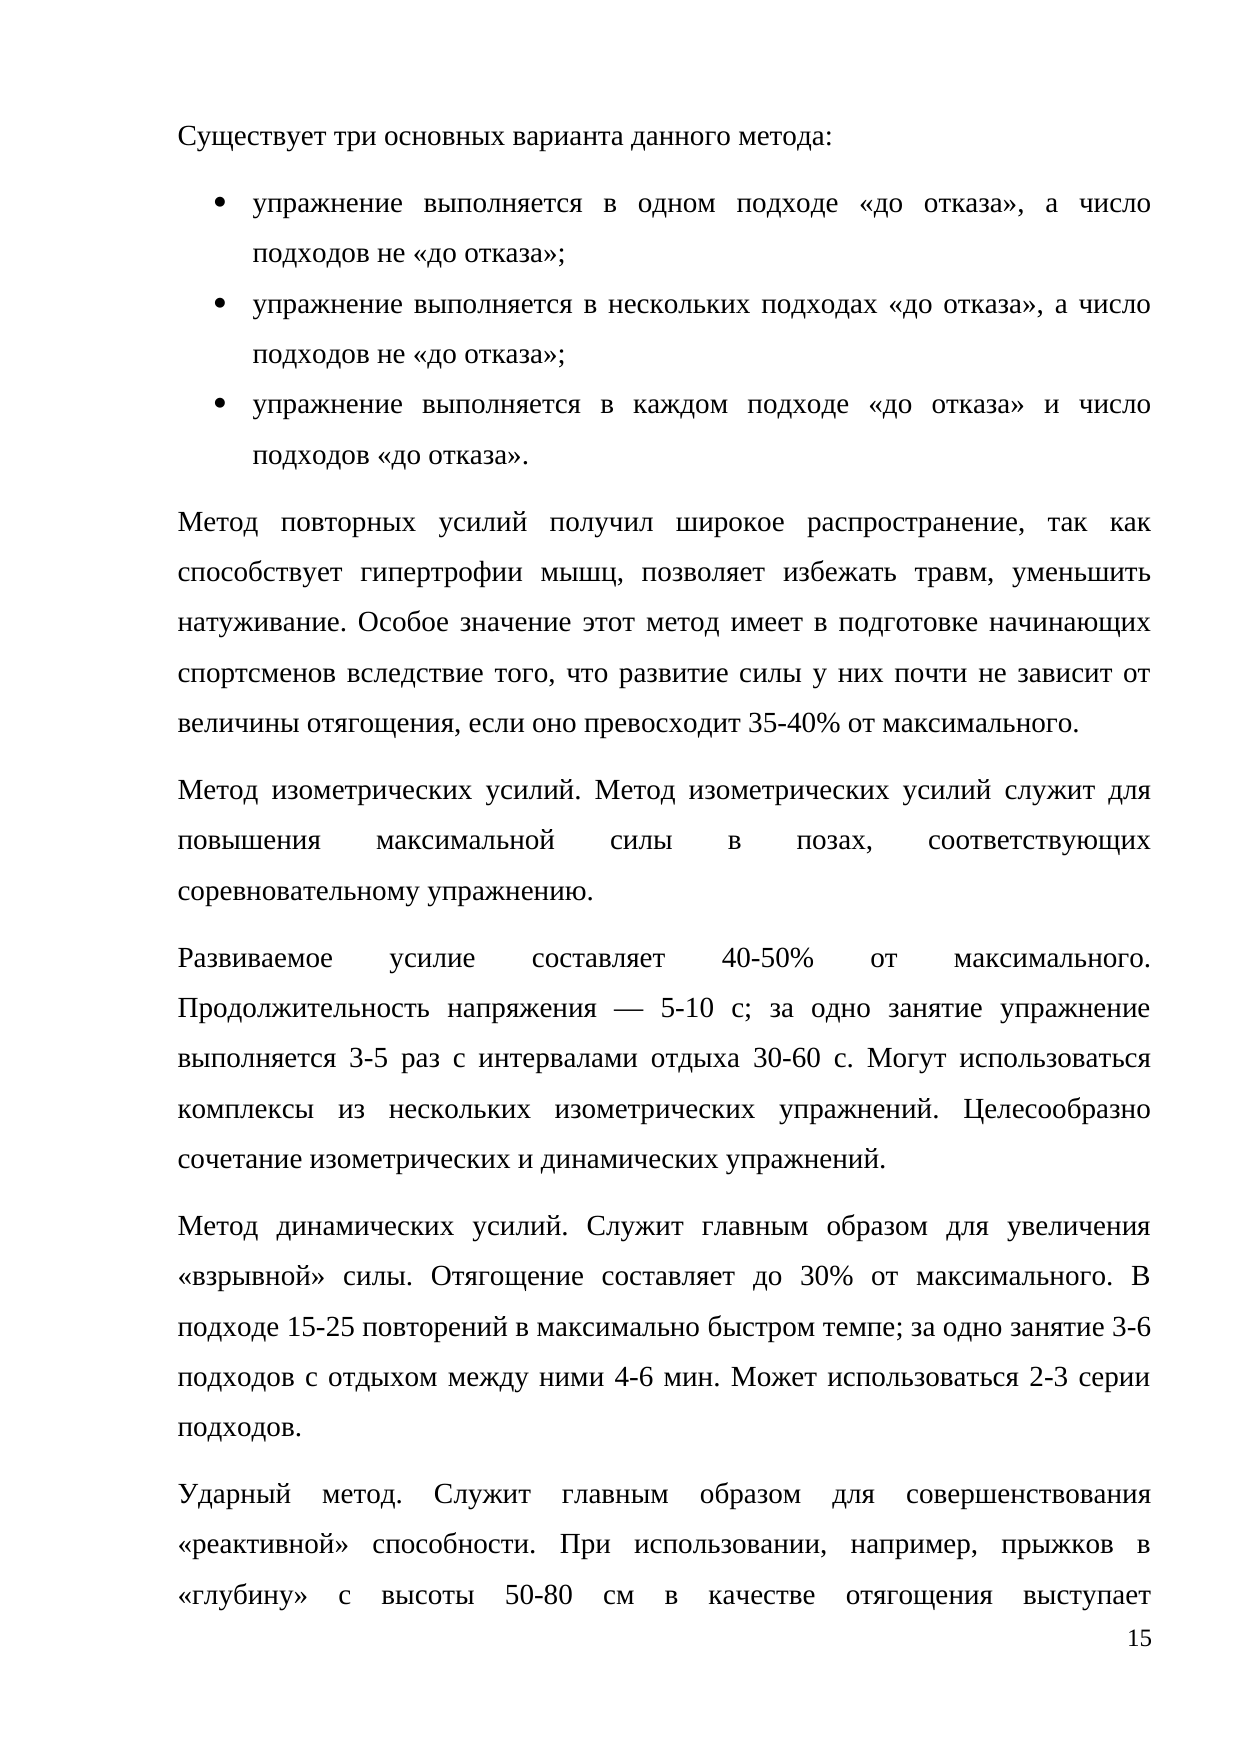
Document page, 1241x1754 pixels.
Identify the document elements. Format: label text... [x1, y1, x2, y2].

list упражнение выполняется в одном подходе «до отказа», а число подходов не «до отказа»; [215, 185, 1152, 269]
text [177, 1476, 1152, 1610]
text Метод повторных усилий получил широкое распространение, так как способствует гипертрофии мышц, позволяет избежать травм, уменьшить натуживание. Особое значение этот метод имеет в подготовке начинающих спортсменов вследствие того, что развитие силы у них почти не зависит от величины отягощения, если оно превосходит 35-40% от максимального. [177, 504, 1152, 739]
text Развиваемое усилие составляет 40-50% от максимального. Продолжительность напряжения — 5-10 с; за одно занятие упражнение выполняется 3-5 раз с интервалами отдыха 30-60 с. Могут использоваться комплексы из нескольких изометрических упражнений. Целесообразно сочетание изометрических и динамических упражнений. [177, 940, 1152, 1174]
list упражнение выполняется в нескольких подходах «до отказа», а число подходов не «до отказа»; [215, 286, 1152, 370]
text Метод изометрических усилий. Метод изометрических усилий служит для повышения максимальной силы в позах, соответствующих соревновательному упражнению. [177, 772, 1152, 906]
text Метод динамических усилий. Служит главным образом для увеличения «взрывной» силы. Отягощение составляет до 30% от максимального. В подходе 15-25 повторений в максимально быстром темпе; за одно занятие 3-6 подходов с отдыхом между ними 4-6 мин. Может использоваться 2-3 серии подходов. [177, 1208, 1152, 1443]
text Существует три основных варианта данного метода: [177, 118, 1152, 152]
list упражнение выполняется в каждом подходе «до отказа» и число подходов «до отказа». [215, 387, 1152, 471]
